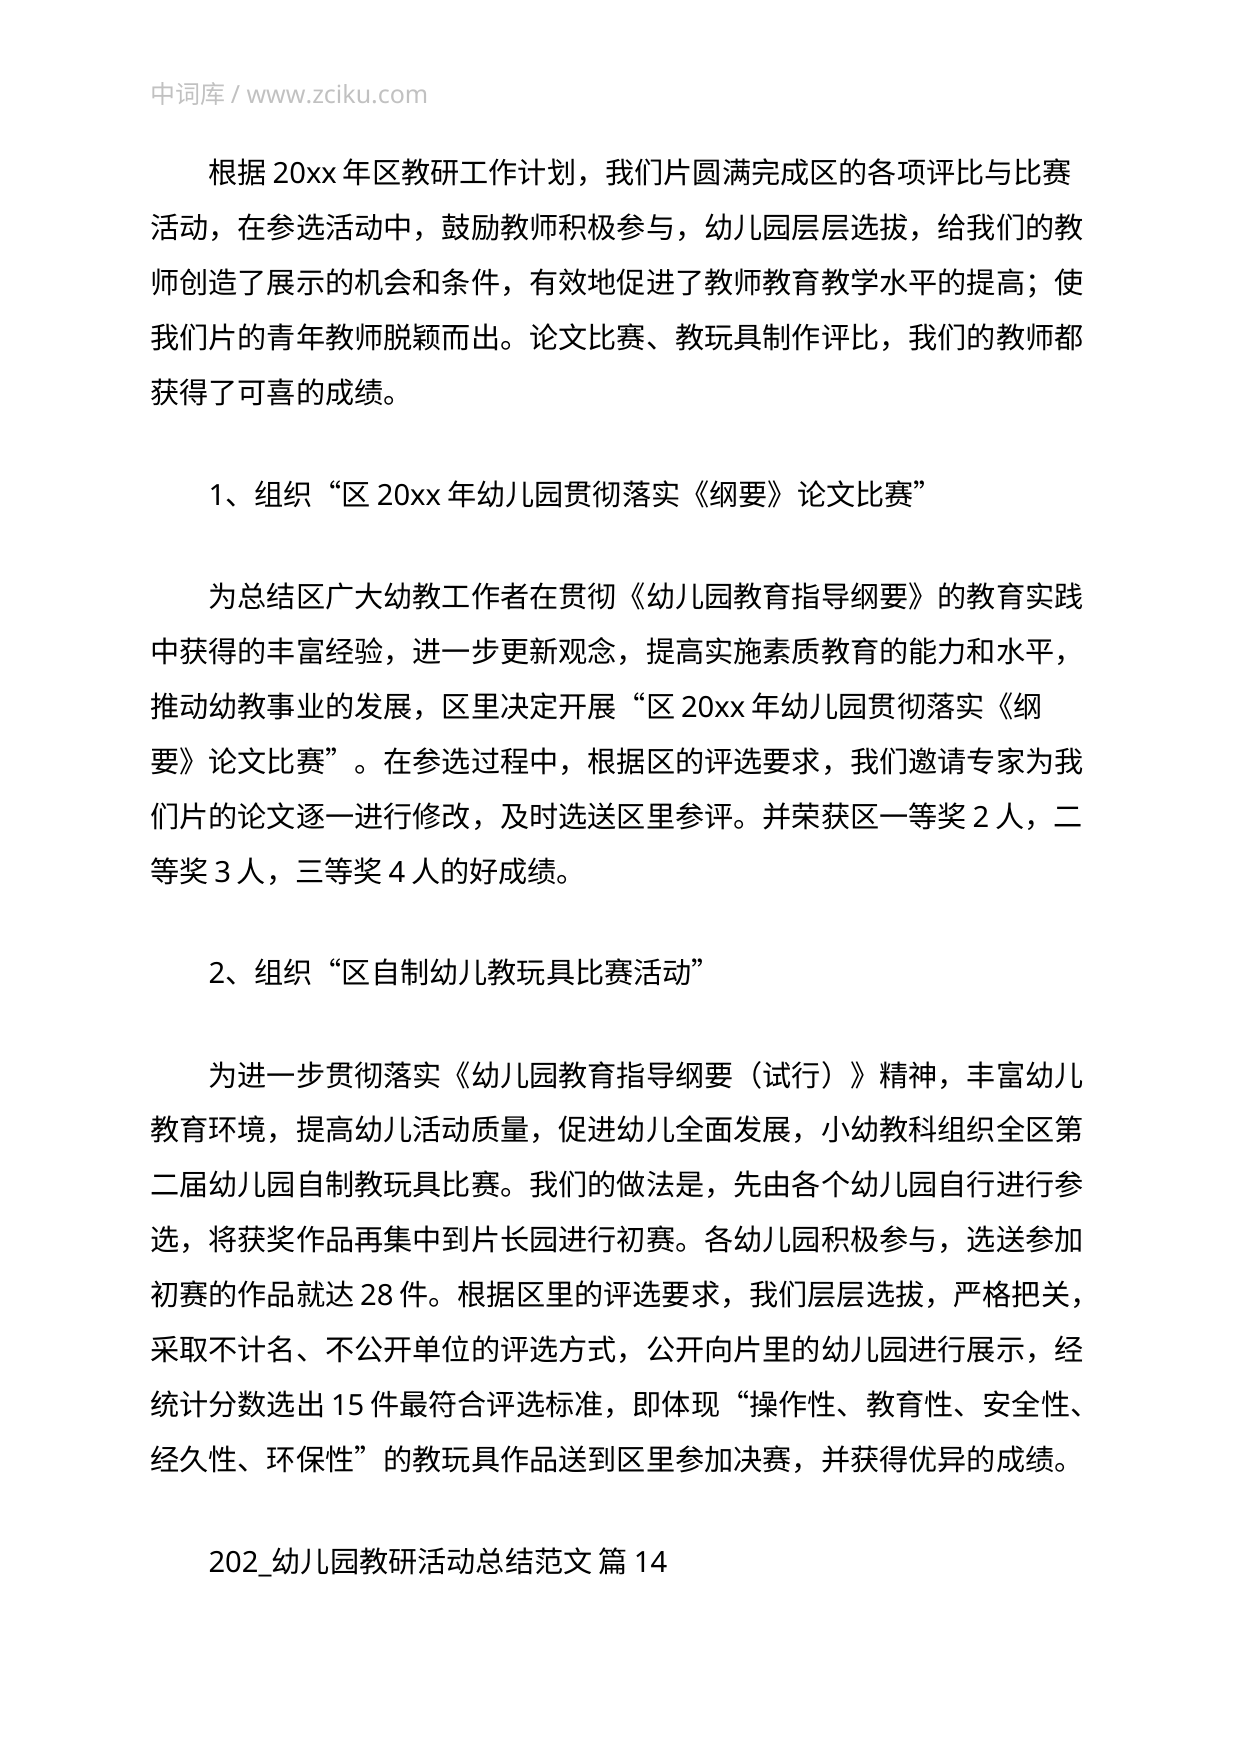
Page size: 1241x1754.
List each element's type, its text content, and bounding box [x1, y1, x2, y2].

text 为进一步贯彻落实《幼儿园教育指导纲要（试行）》精神，丰富幼儿教育环境，提高幼儿活动质量，促进幼儿全面发展，小幼教科组织全区第二届幼儿园自制教玩具比赛。我们的做法是，先由各个幼儿园自行进行参选，将获奖作品再集中到片长园进行初赛。各幼儿园积极参与，选送参加初赛的作品就达28件。根据区里的评选要求，我们层层选拔，严格把关，采取不计名、不公开单位的评选方式，公开向片里的幼儿园进行展示，经统计分数选出15件最符合评选标准，即体现“操作性、教育性、安全性、经久性、环保性”的教玩具作品送到区里参加决赛，并获得优异的成绩。 [150, 1052, 1090, 1479]
text 1、组织“区20xx年幼儿园贯彻落实《纲要》论文比赛” [150, 471, 1090, 514]
text 为总结区广大幼教工作者在贯彻《幼儿园教育指导纲要》的教育实践中获得的丰富经验，进一步更新观念，提高实施素质教育的能力和水平，推动幼教事业的发展，区里决定开展“区20xx年幼儿园贯彻落实《纲要》论文比赛”。在参选过程中，根据区的评选要求，我们邀请专家为我们片的论文逐一进行修改，及时选送区里参评。并荣获区一等奖2人，二等奖3人，三等奖4人的好成绩。 [150, 573, 1090, 891]
text 根据20xx年区教研工作计划，我们片圆满完成区的各项评比与比赛活动，在参选活动中，鼓励教师积极参与，幼儿园层层选拔，给我们的教师创造了展示的机会和条件，有效地促进了教师教育教学水平的提高；使我们片的青年教师脱颖而出。论文比赛、教玩具制作评比，我们的教师都获得了可喜的成绩。 [150, 150, 1090, 412]
text 2、组织“区自制幼儿教玩具比赛活动” [150, 950, 1090, 992]
text 202_幼儿园教研活动总结范文 篇14 [150, 1538, 1090, 1581]
